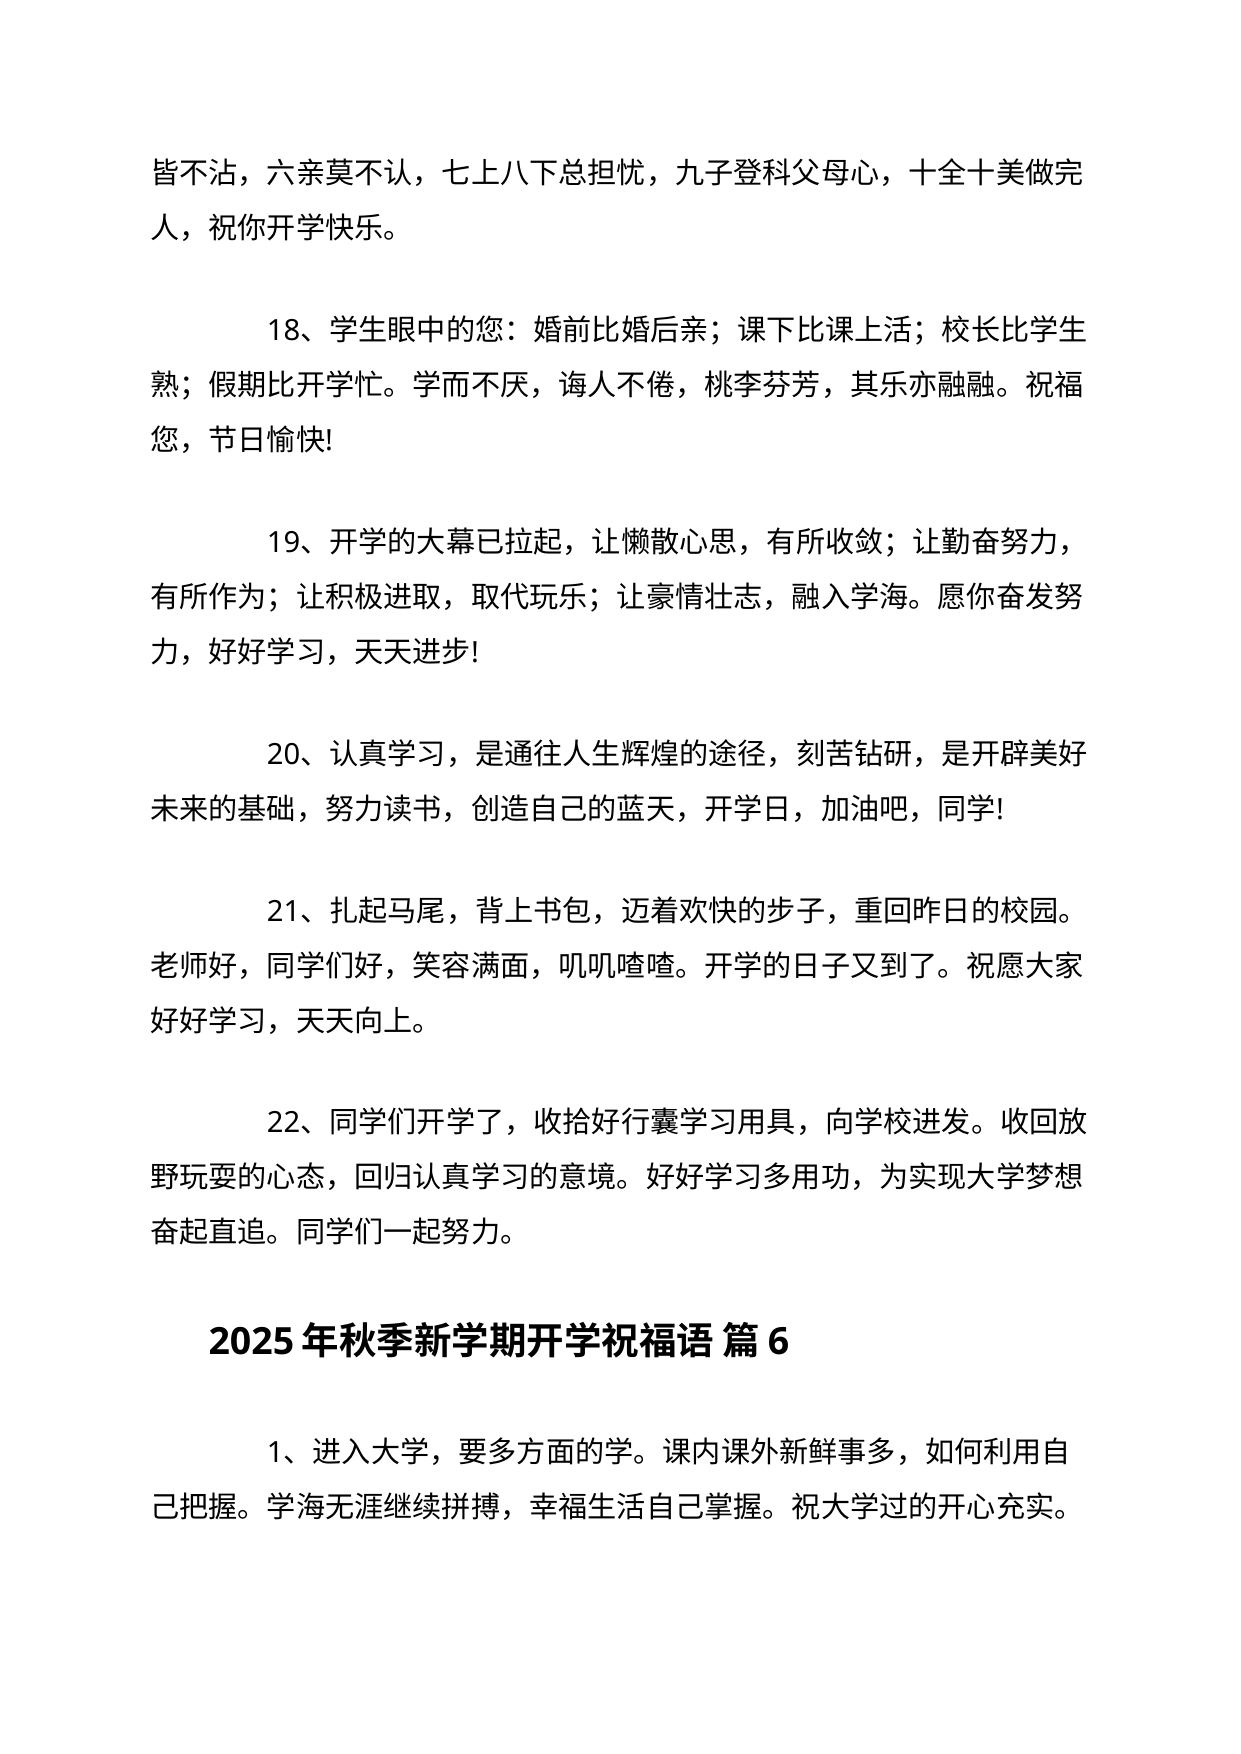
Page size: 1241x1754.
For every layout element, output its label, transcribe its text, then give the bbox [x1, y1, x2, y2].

text 18、学生眼中的您：婚前比婚后亲；课下比课上活；校长比学生熟；假期比开学忙。学而不厌，诲人不倦，桃李芬芳，其乐亦融融。祝福您，节日愉快! [150, 307, 1090, 459]
text 19、开学的大幕已拉起，让懒散心思，有所收敛；让勤奋努力，有所作为；让积极进取，取代玩乐；让豪情壮志，融入学海。愿你奋发努力，好好学习，天天进步! [150, 518, 1090, 671]
text 21、扎起马尾，背上书包，迈着欢快的步子，重回昨日的校园。老师好，同学们好，笑容满面，叽叽喳喳。开学的日子又到了。祝愿大家好好学习，天天向上。 [150, 887, 1090, 1039]
text 20、认真学习，是通往人生辉煌的途径，刻苦钻研，是开辟美好未来的基础，努力读书，创造自己的蓝天，开学日，加油吧，同学! [150, 730, 1090, 828]
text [150, 150, 1090, 247]
text 2025年秋季新学期开学祝福语 篇6 [150, 1311, 1090, 1365]
text 1、进入大学，要多方面的学。课内课外新鲜事多，如何利用自己把握。学海无涯继续拼搏，幸福生活自己掌握。祝大学过的开心充实。 [150, 1428, 1090, 1526]
text 22、同学们开学了，收拾好行囊学习用具，向学校进发。收回放野玩耍的心态，回归认真学习的意境。好好学习多用功，为实现大学梦想奋起直追。同学们一起努力。 [150, 1099, 1090, 1251]
